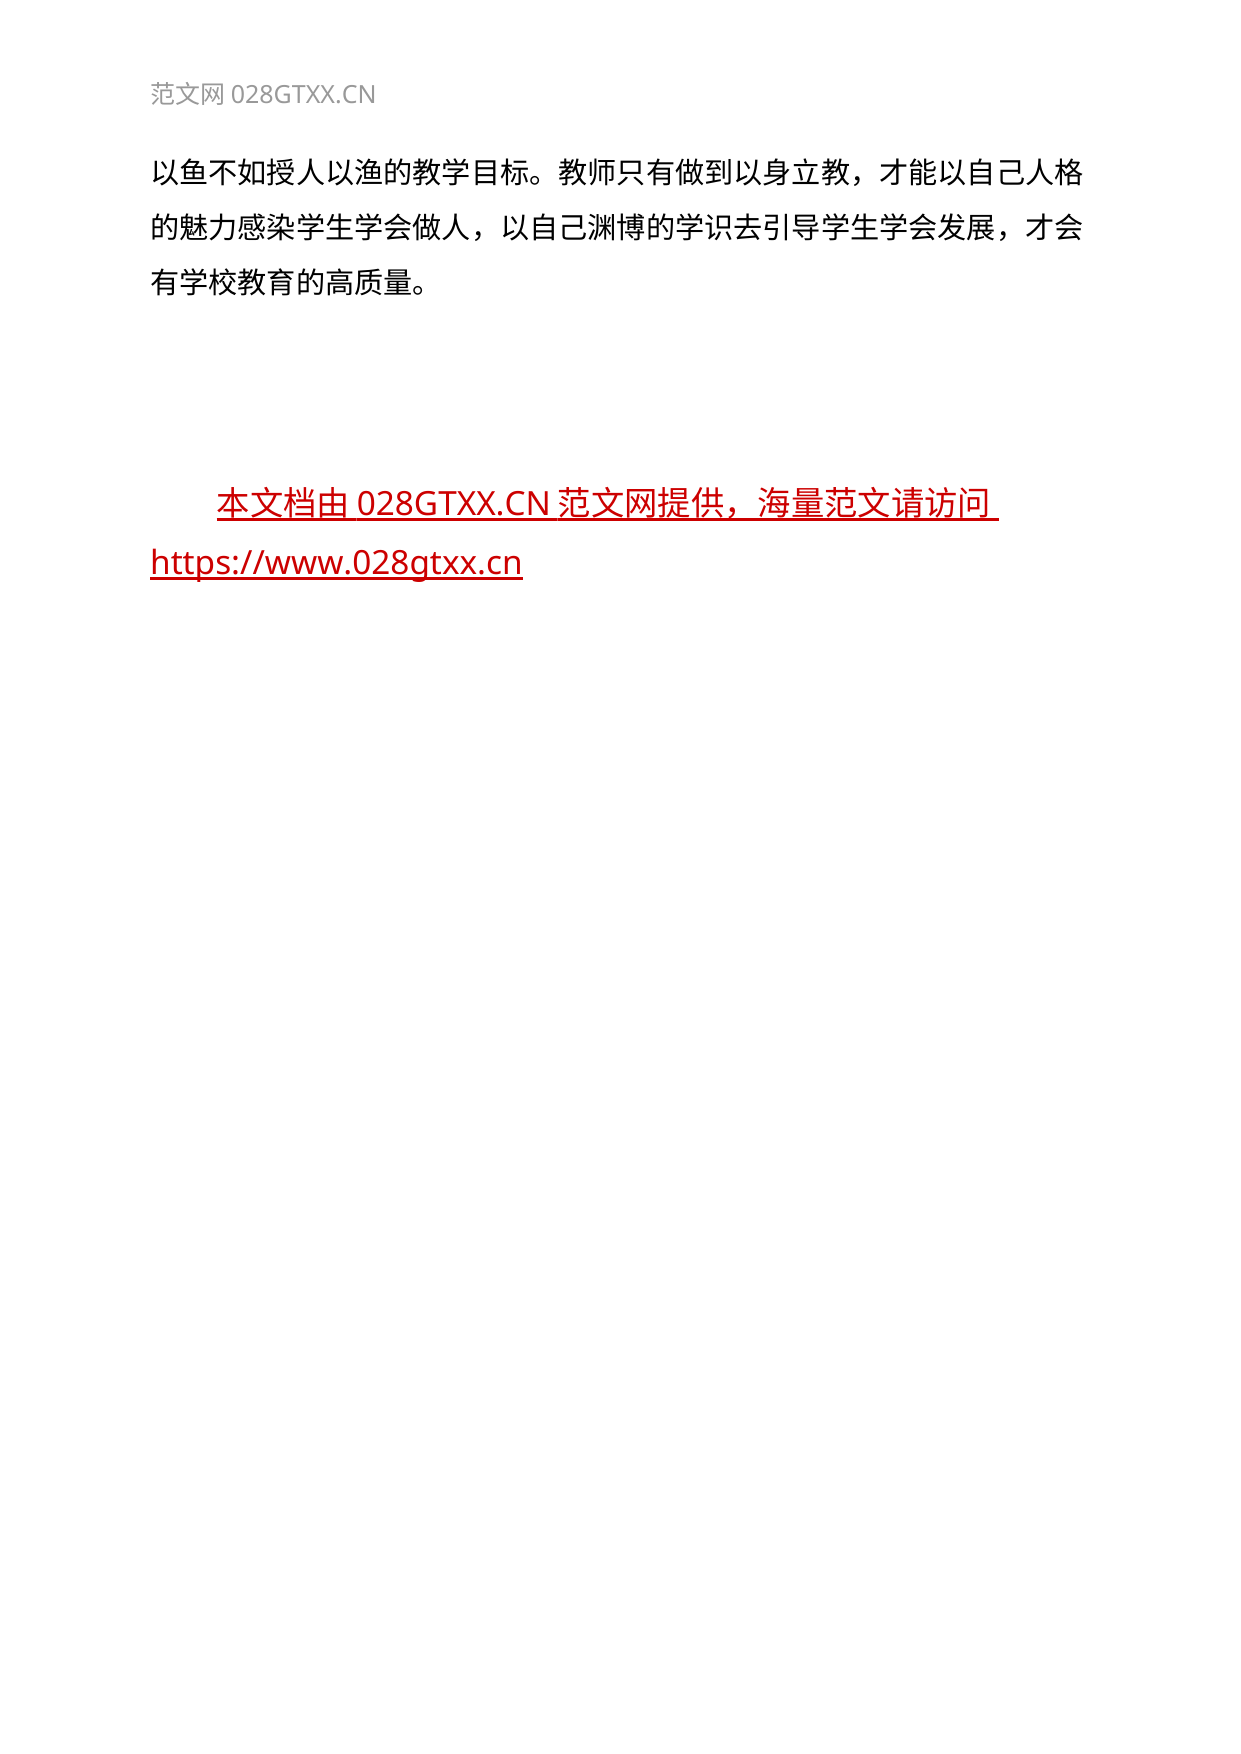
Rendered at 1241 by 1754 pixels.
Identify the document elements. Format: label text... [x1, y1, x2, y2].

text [150, 150, 1090, 302]
text 本文档由028GTXX.CN范文网提供，海量范文请访问 https://www.028gtxx.cn [150, 477, 1090, 584]
